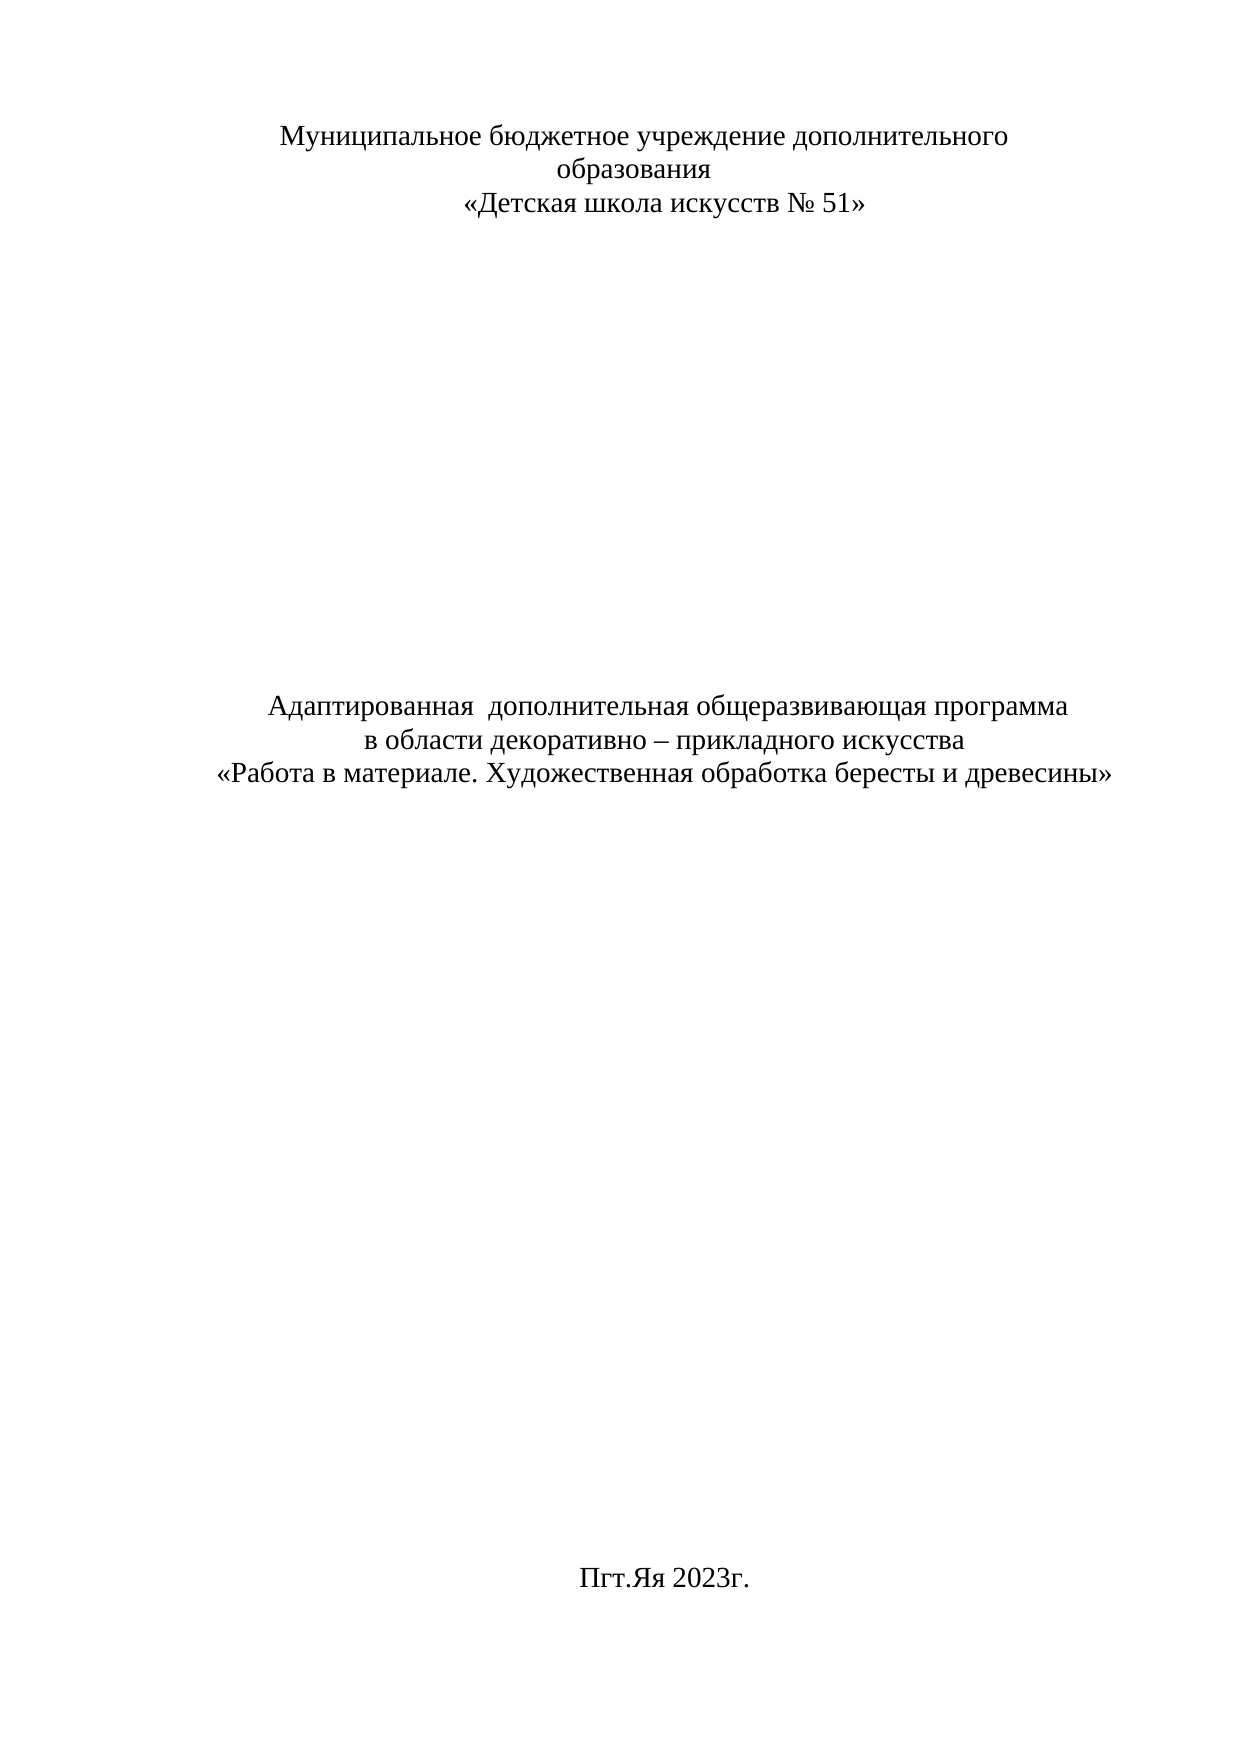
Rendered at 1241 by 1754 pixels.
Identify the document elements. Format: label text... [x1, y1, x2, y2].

text образования [177, 152, 1152, 185]
text Адаптированная дополнительная общеразвивающая программа [177, 688, 1152, 722]
text «Детская школа искусств № 51» [177, 185, 1152, 219]
text в области декоративно – прикладного искусства [177, 722, 1152, 755]
text Муниципальное бюджетное учреждение дополнительного [177, 118, 1152, 152]
text «Работа в материале. Художественная обработка бересты и древесины» [177, 755, 1152, 789]
text Пгт.Яя 2023г. [177, 1560, 1152, 1594]
